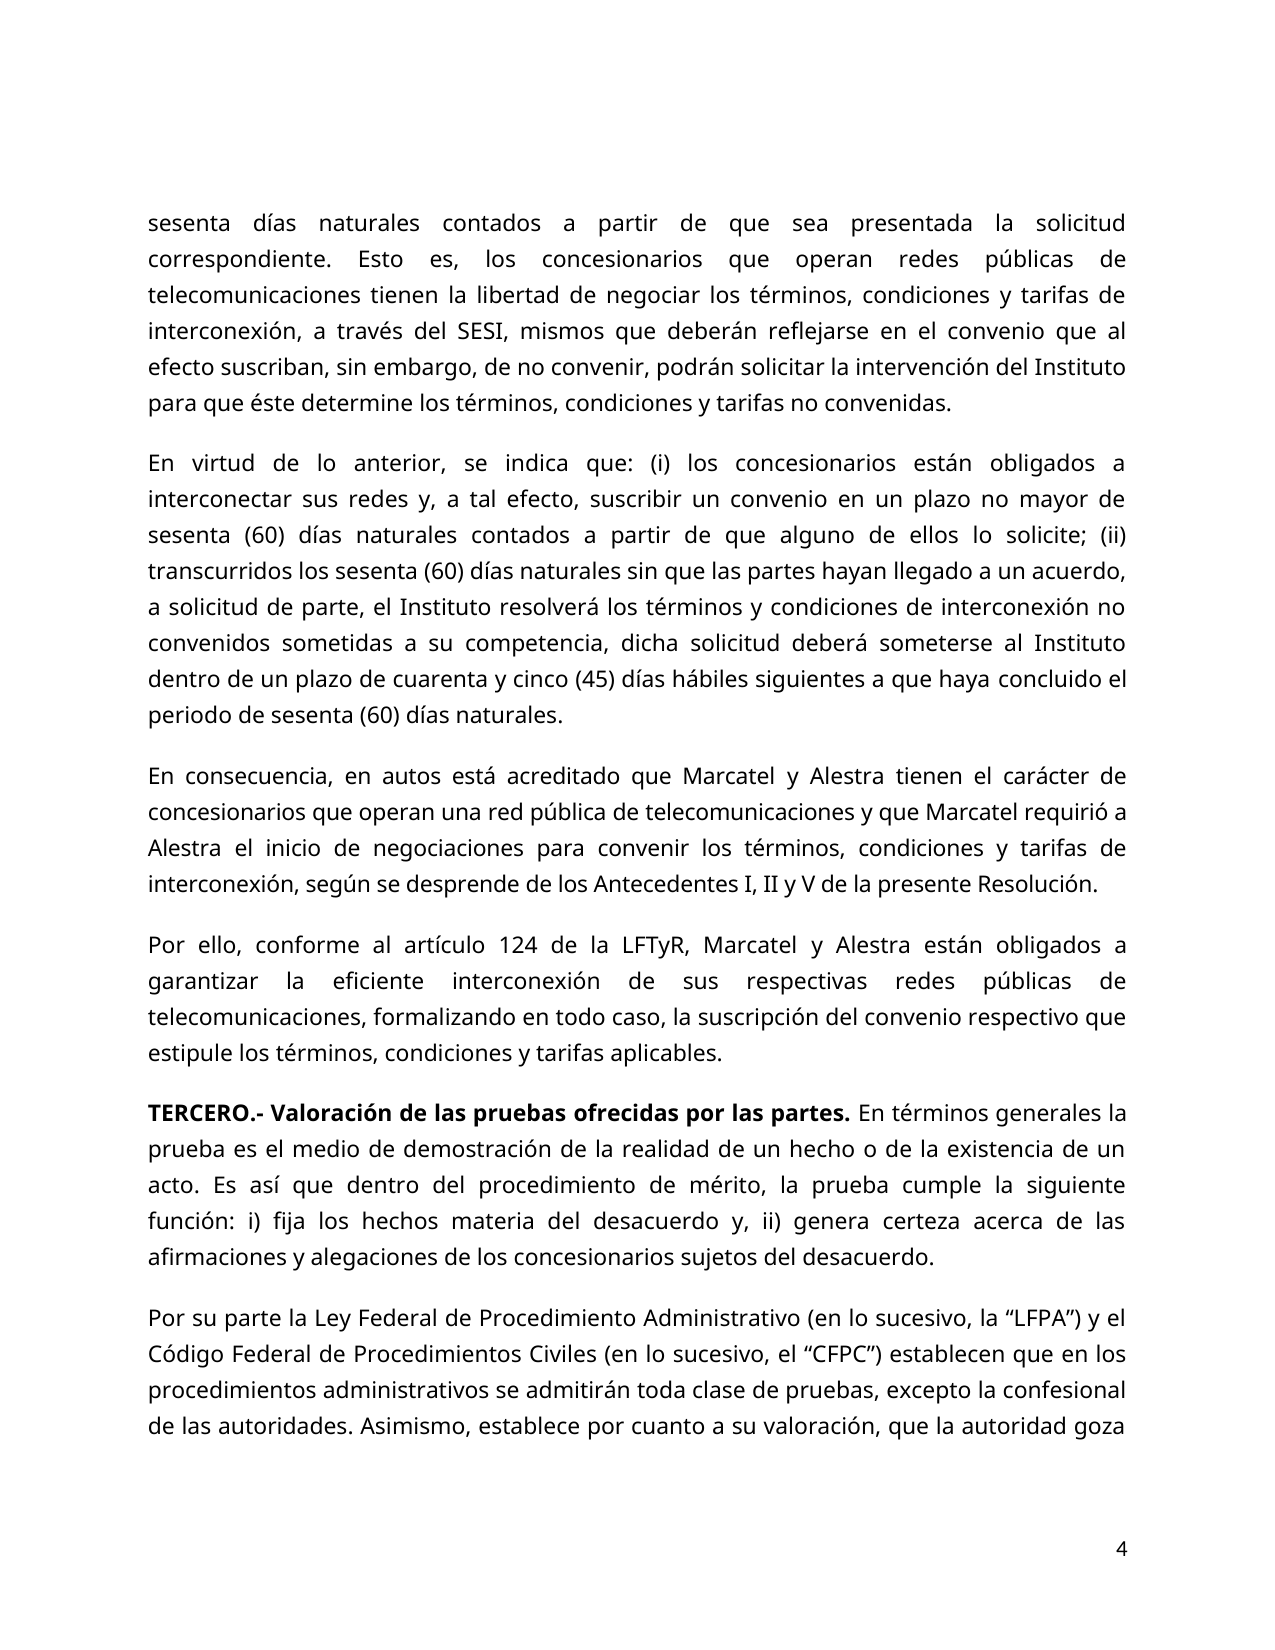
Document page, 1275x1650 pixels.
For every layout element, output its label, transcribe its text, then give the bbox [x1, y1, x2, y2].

text Por ello, conforme al artículo 124 de la LFTyR, Marcatel y Alestra están obligados a garantizar la eficiente interconexión de sus respectivas redes públicas de telecomunicaciones, formalizando en todo caso, la suscripción del convenio respectivo que estipule los términos, condiciones y tarifas aplicables. [148, 929, 1127, 1068]
text En virtud de lo anterior, se indica que: (i) los concesionarios están obligados a interconectar sus redes y, a tal efecto, suscribir un convenio en un plazo no mayor de sesenta (60) días naturales contados a partir de que alguno de ellos lo solicite; (ii) transcurridos los sesenta (60) días naturales sin que las partes hayan llegado a un acuerdo, a solicitud de parte, el Instituto resolverá los términos y condiciones de interconexión no convenidos sometidas a su competencia, dicha solicitud deberá someterse al Instituto dentro de un plazo de cuarenta y cinco (45) días hábiles siguientes a que haya concluido el periodo de sesenta (60) días naturales. [148, 447, 1127, 730]
text TERCERO.- Valoración de las pruebas ofrecidas por las partes. En términos generales la prueba es el medio de demostración de la realidad de un hecho o de la existencia de un acto. Es así que dentro del procedimiento de mérito, la prueba cumple la siguiente función: i) fija los hechos materia del desacuerdo y, ii) genera certeza acerca de las afirmaciones y alegaciones de los concesionarios sujetos del desacuerdo. [148, 1097, 1127, 1272]
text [148, 207, 1127, 418]
text En consecuencia, en autos está acreditado que Marcatel y Alestra tienen el carácter de concesionarios que operan una red pública de telecomunicaciones y que Marcatel requirió a Alestra el inicio de negociaciones para convenir los términos, condiciones y tarifas de interconexión, según se desprende de los Antecedentes I, II y V de la presente Resolución. [148, 760, 1127, 899]
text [148, 1302, 1127, 1441]
